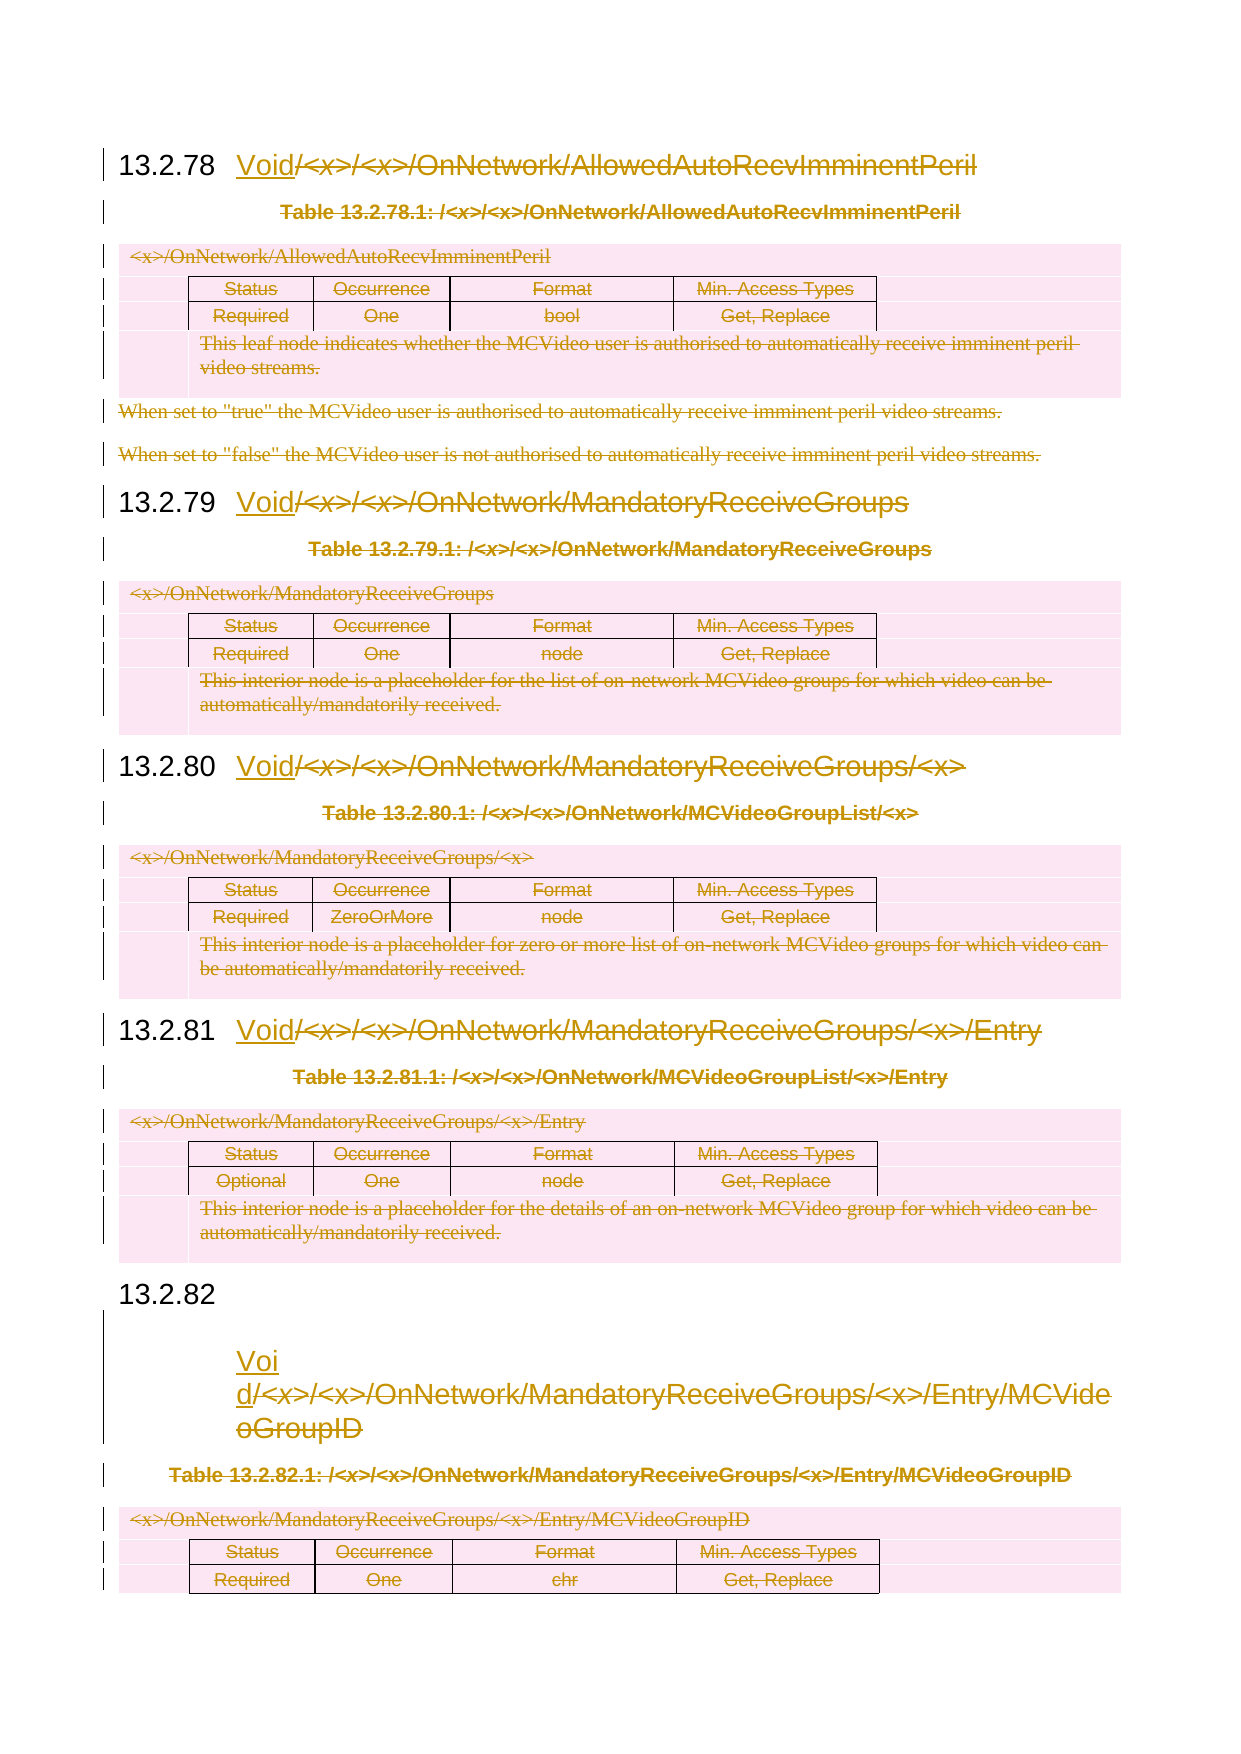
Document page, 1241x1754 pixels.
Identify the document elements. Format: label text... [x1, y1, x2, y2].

subtitle 13.2.80 [118, 749, 1122, 782]
subtitle 13.2.81 [118, 1013, 1122, 1046]
subtitle 13.2.79 [118, 485, 1122, 518]
subtitle 13.2.82 [118, 1277, 1122, 1444]
subtitle 13.2.78 [118, 148, 1122, 181]
